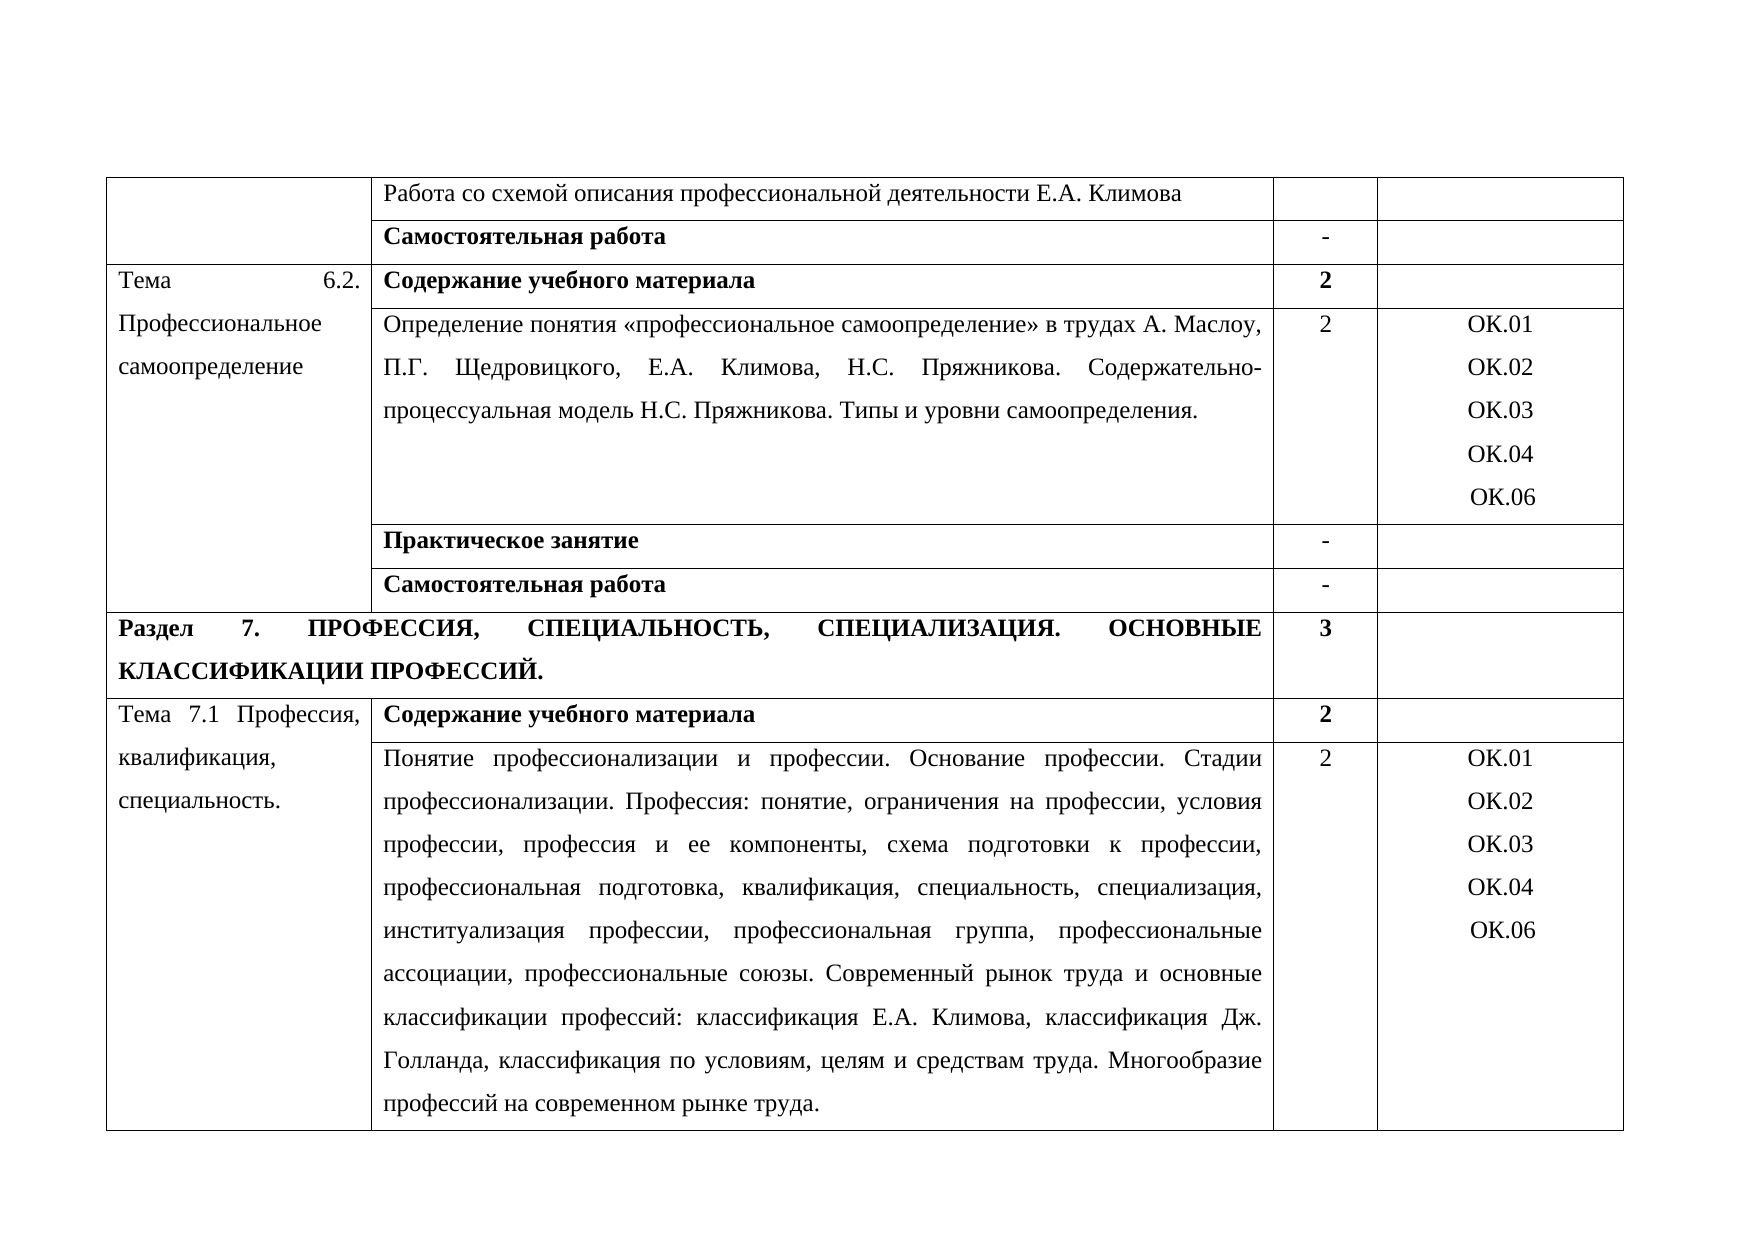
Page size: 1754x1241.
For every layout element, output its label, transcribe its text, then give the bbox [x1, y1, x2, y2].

table_cell [1378, 613, 1623, 698]
table_cell ОК.01 ОК.02 ОК.03 ОК.04 ОК.06 [1378, 309, 1623, 524]
table_cell [1378, 525, 1623, 568]
table_cell Раздел 7. ПРОФЕССИЯ, СПЕЦИАЛЬНОСТЬ, СПЕЦИАЛИЗАЦИЯ. ОСНОВНЫЕ КЛАССИФИКАЦИИ ПРОФЕССИЙ. [107, 613, 1273, 698]
table_cell Содержание учебного материала [372, 265, 1273, 308]
table_cell ОК.01 ОК.02 ОК.03 ОК.04 ОК.06 [1378, 743, 1623, 1130]
table_cell 3 [1274, 613, 1377, 698]
table_cell 2 [1274, 743, 1377, 1130]
table_cell Содержание учебного материала [372, 699, 1273, 742]
table_cell [1378, 178, 1623, 220]
table_cell 2 [1274, 178, 1377, 220]
table_cell - [1274, 525, 1377, 568]
table_cell [1378, 699, 1623, 742]
table_cell - [1274, 569, 1377, 612]
table_cell - [1274, 221, 1377, 264]
table_cell Определение понятия «профессиональное самоопределение» в трудах А. Маслоу, П.Г. Щедровицкого, Е.А. Климова, Н.С. Пряжникова. Содержательно-процессуальная модель Н.С. Пряжникова. Типы и уровни самоопределения. [372, 309, 1273, 524]
table_cell Самостоятельная работа [372, 569, 1273, 612]
table_cell 2 [1274, 309, 1377, 524]
table_cell Тема 7.1 Профессия, квалификация, специальность. [107, 699, 371, 1130]
table_cell Самостоятельная работа [372, 221, 1273, 264]
table_cell [1378, 569, 1623, 612]
table_cell Понятие профессионализации и профессии. Основание профессии. Стадии профессионализации. Профессия: понятие, ограничения на профессии, условия профессии, профессия и ее компоненты, схема подготовки к профессии, профессиональная подготовка, квалификация, специальность, специализация, институализация профессии, профессиональная группа, профессиональные ассоциации, профессиональные союзы. Современный рынок труда и основные классификации профессий: классификация Е.А. Климова, классификация Дж. Голланда, классификация по условиям, целям и средствам труда. Многообразие профессий на современном рынке труда. [372, 743, 1273, 1130]
table_cell [1378, 265, 1623, 308]
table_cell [372, 178, 1273, 220]
table_cell Тема 6.2. Профессиональное самоопределение [107, 265, 371, 612]
table_cell Практическое занятие [372, 525, 1273, 568]
table_cell [1378, 221, 1623, 264]
table_cell 2 [1274, 699, 1377, 742]
table_cell 2 [1274, 265, 1377, 308]
